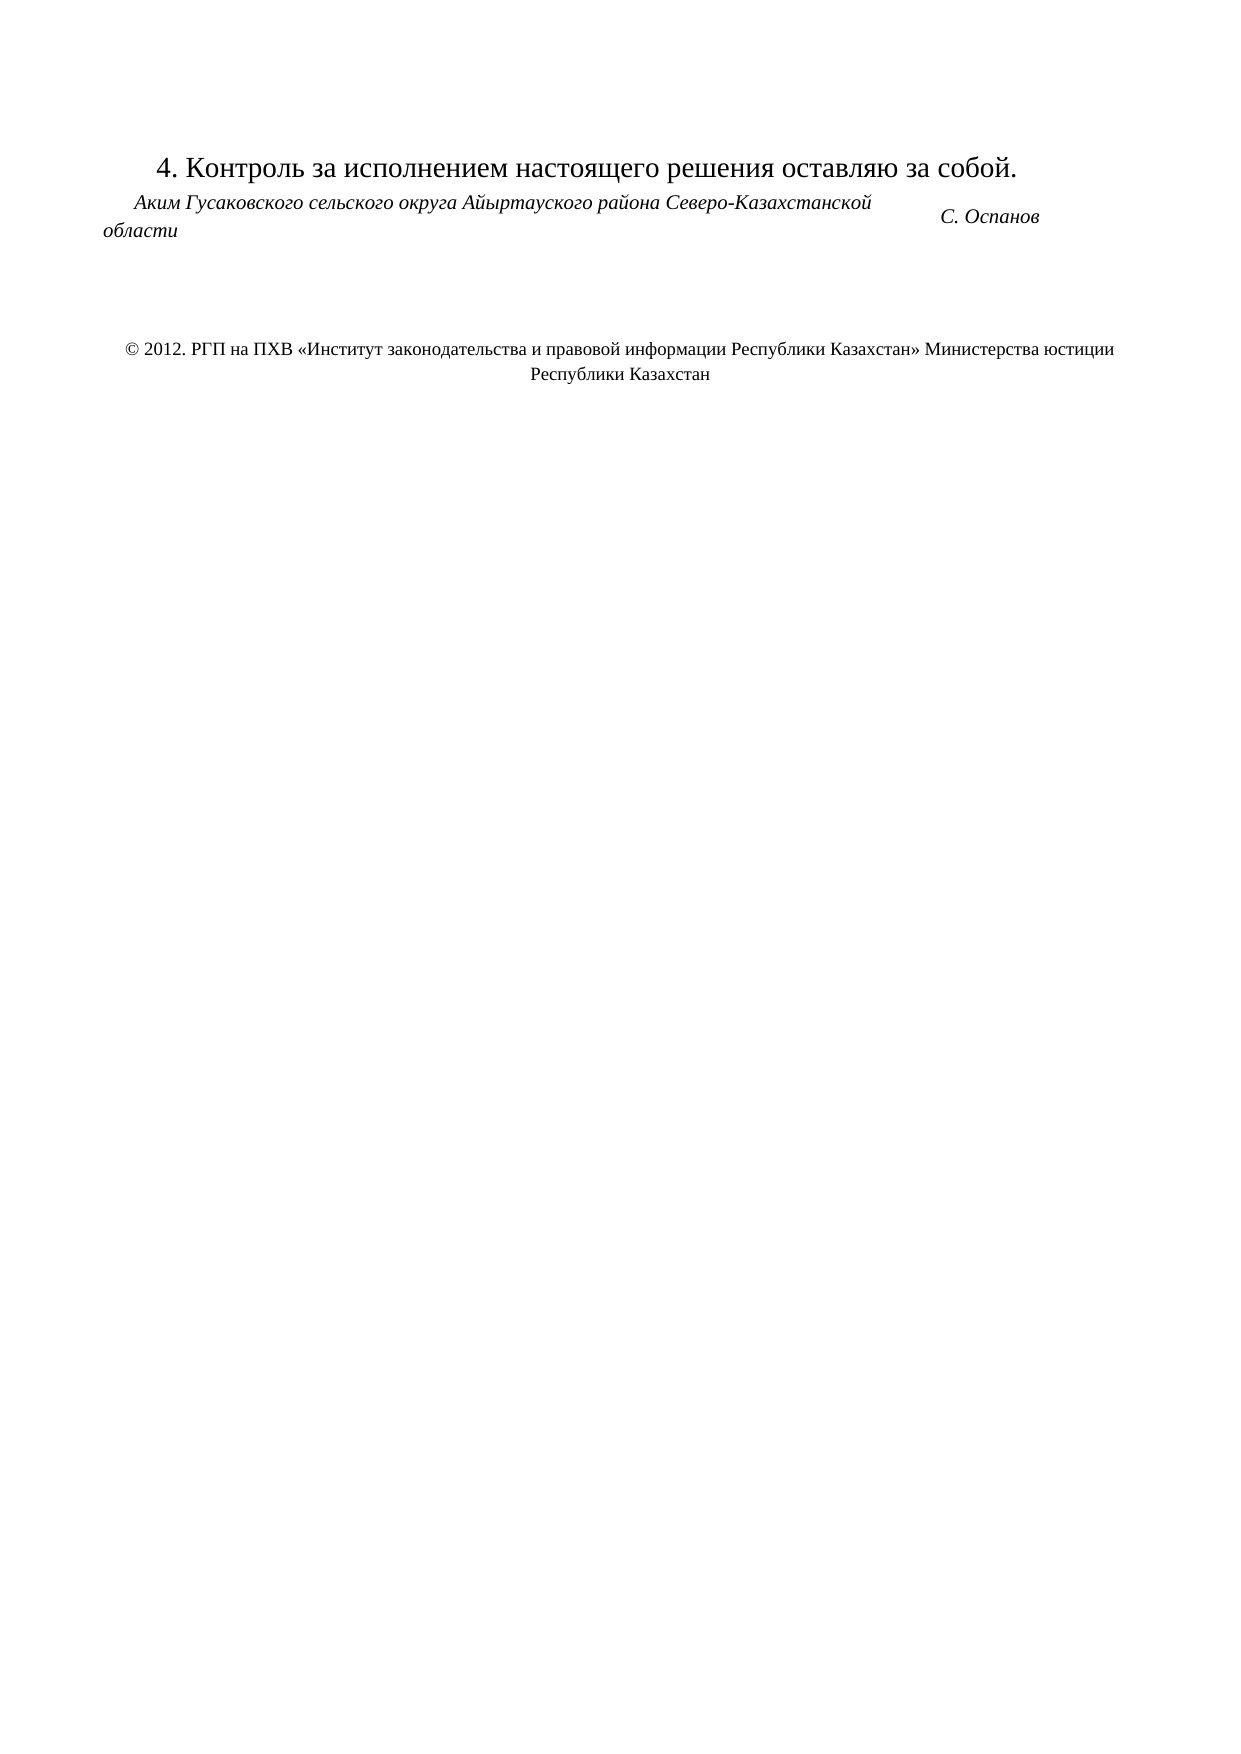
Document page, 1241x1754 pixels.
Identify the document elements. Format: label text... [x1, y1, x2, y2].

table_header Аким Гусаковского сельского округа Айыртауского района Северо-Казахстанской области [101, 189, 939, 247]
text © 2012. РГП на ПХВ «Институт законодательства и правовой информации Республики Казахстан» Министерства юстиции Республики Казахстан [112, 338, 1128, 384]
table_header С. Оспанов [939, 189, 1240, 247]
text 4. Контроль за исполнением настоящего решения оставляю за собой. [112, 150, 1128, 183]
